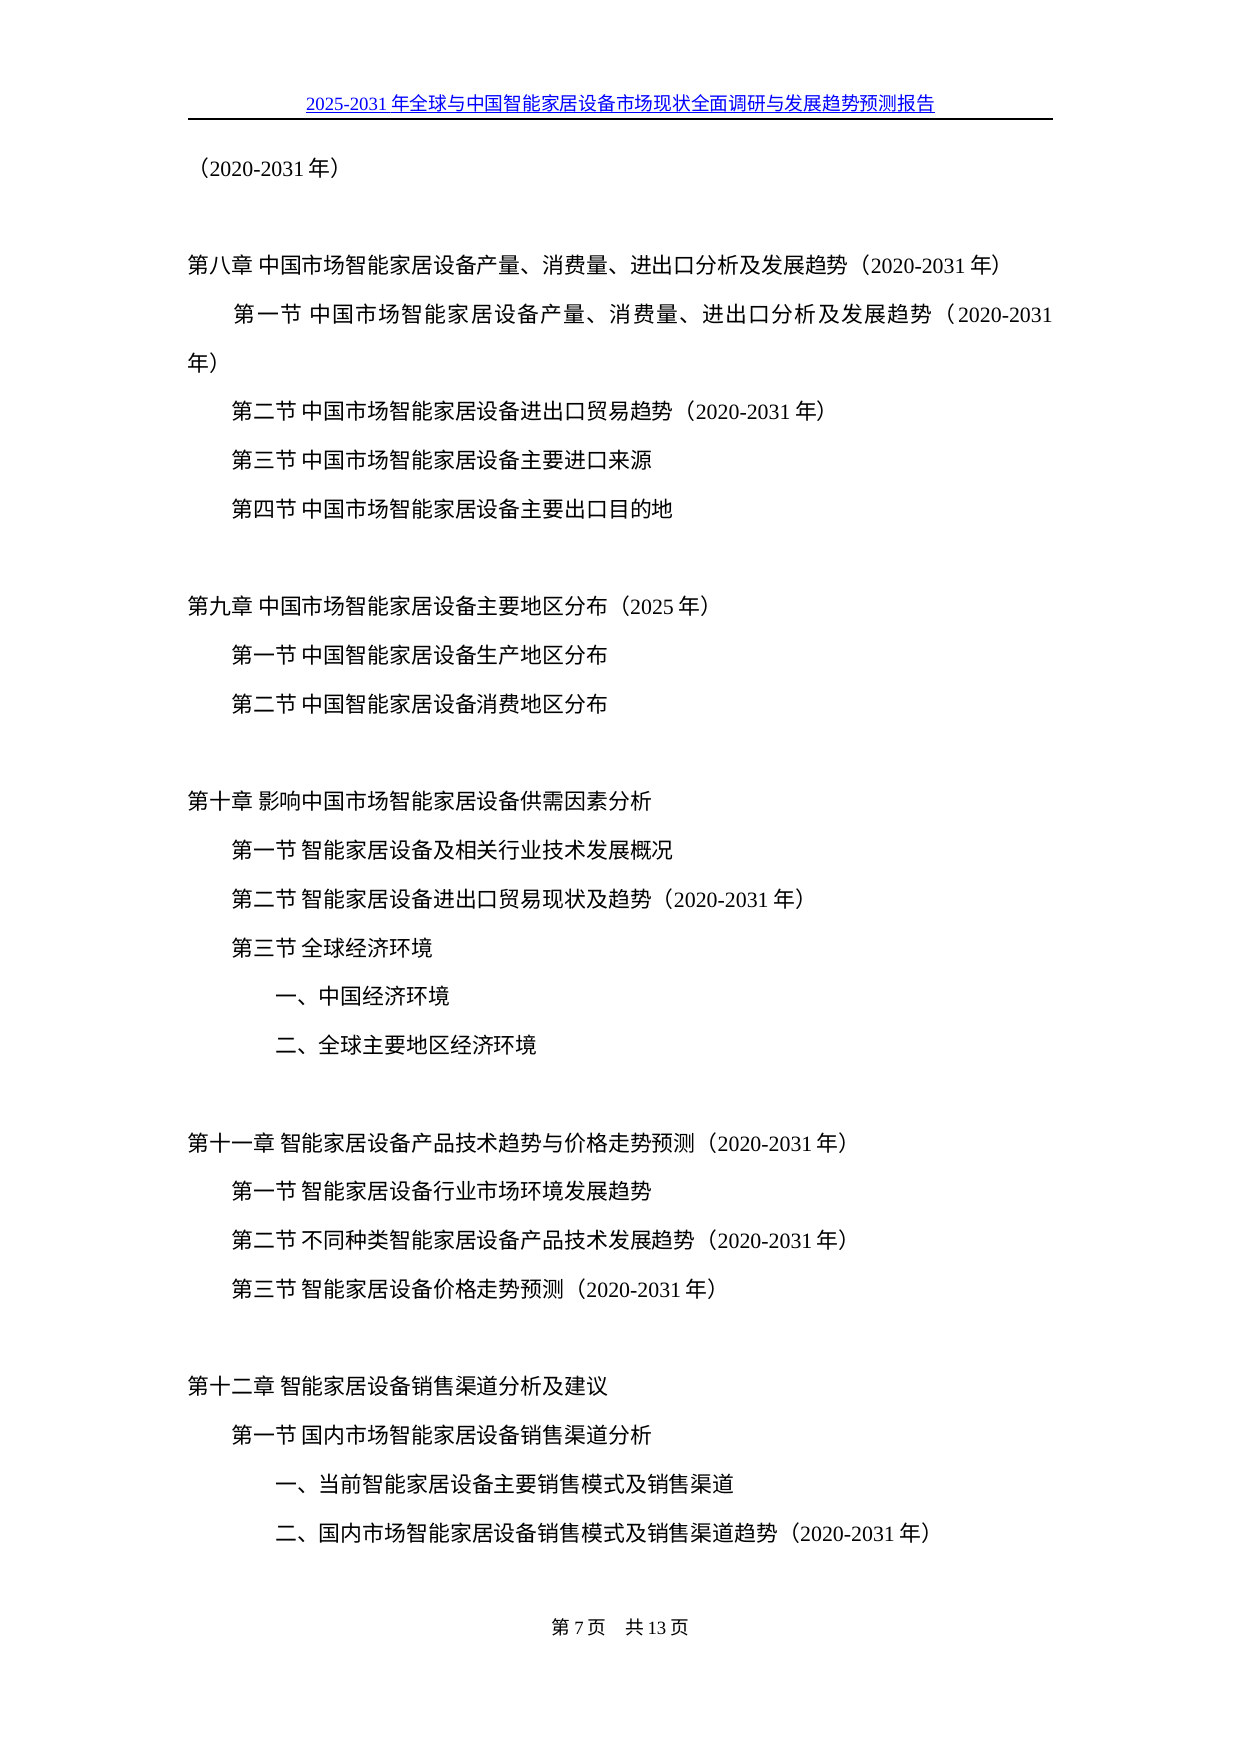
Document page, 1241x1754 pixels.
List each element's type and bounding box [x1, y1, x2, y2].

text [187, 150, 1053, 1548]
